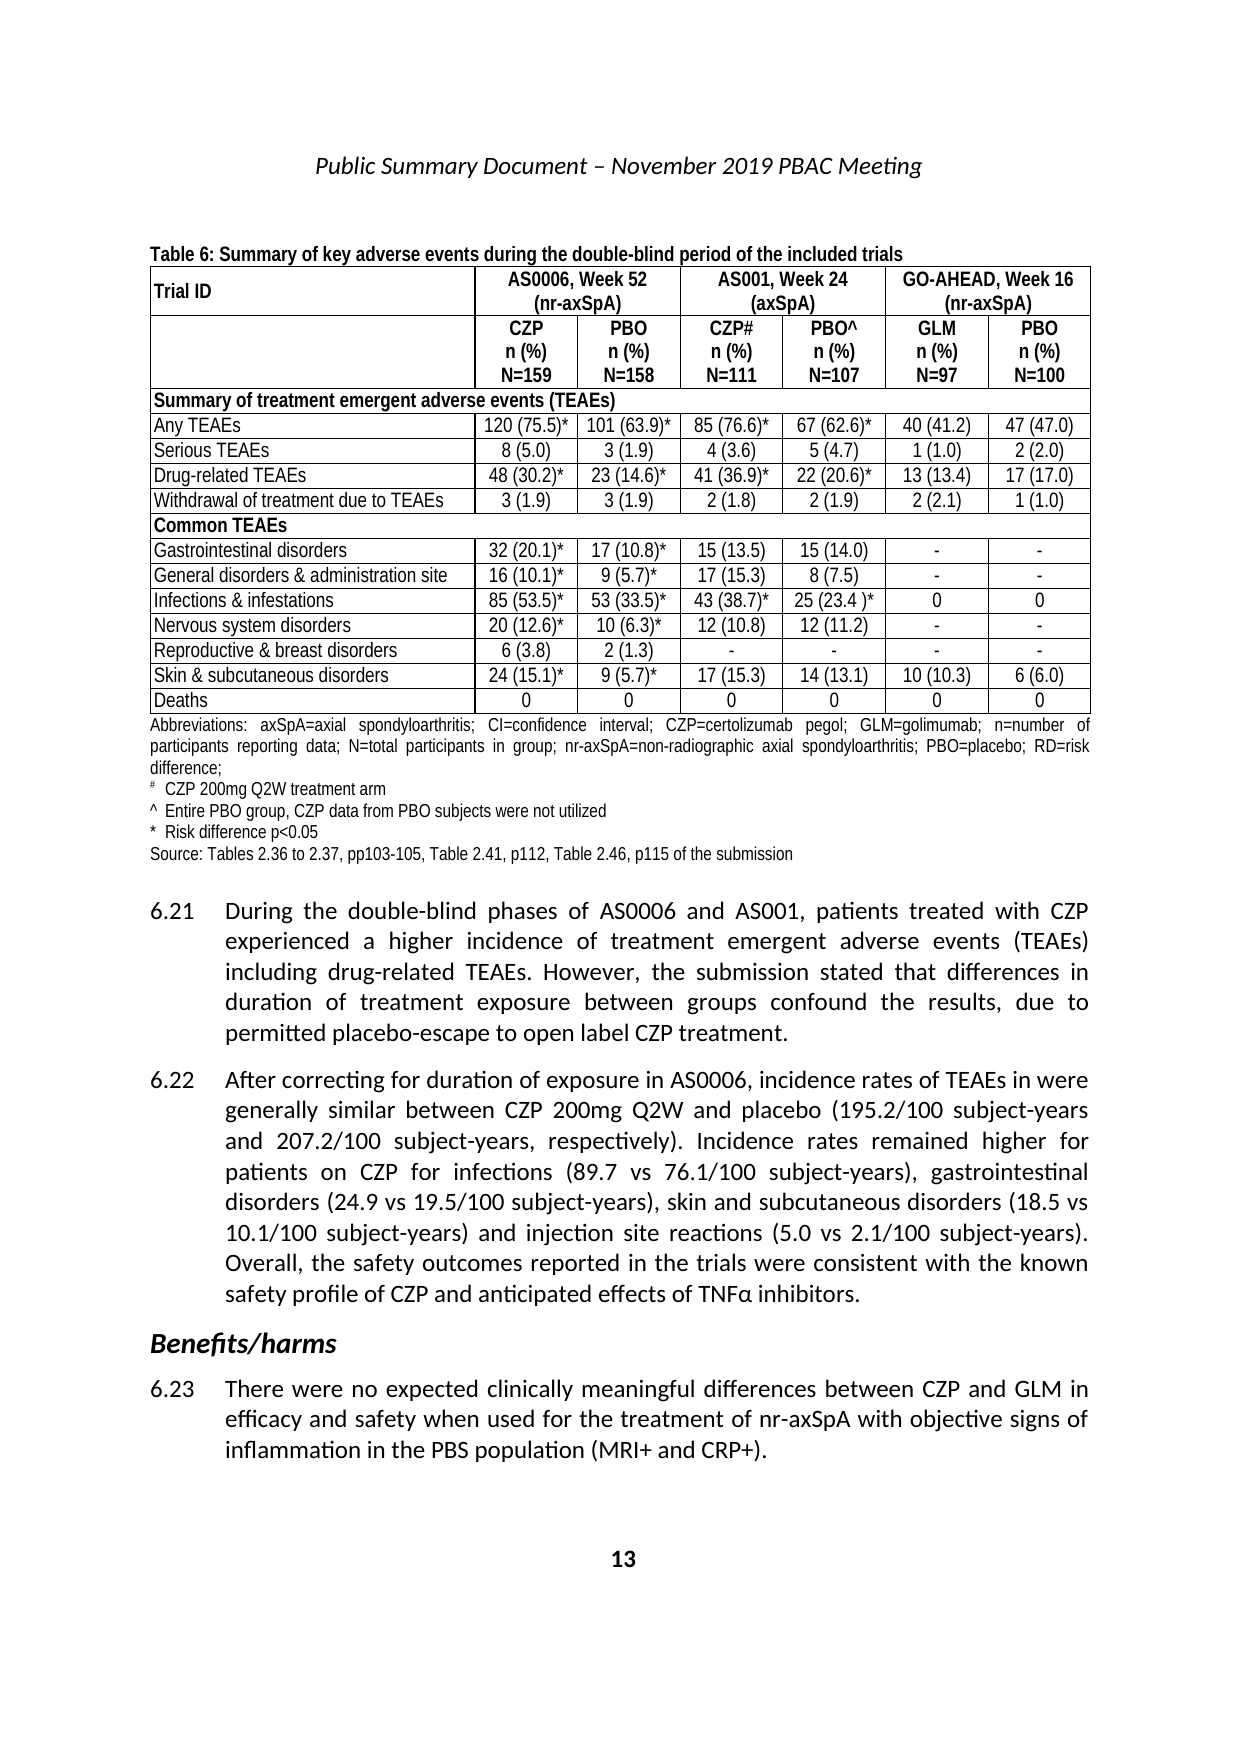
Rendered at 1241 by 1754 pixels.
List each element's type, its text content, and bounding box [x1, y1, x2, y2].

table_cell 8 (5.0) [476, 439, 577, 462]
table_cell 43 (38.7)* [681, 589, 782, 612]
table_cell 6 (3.8) [476, 639, 577, 662]
table_cell 0 [783, 689, 885, 712]
table_cell 0 [476, 689, 577, 712]
table_cell Infections & infestations [151, 589, 474, 612]
table_cell 5 (4.7) [783, 439, 885, 462]
table_cell 10 (10.3) [886, 664, 988, 687]
table_cell - [989, 614, 1090, 637]
table_cell Serious TEAEs [151, 439, 474, 462]
table_cell 0 [681, 689, 782, 712]
table_cell Any TEAEs [151, 414, 474, 437]
table_cell 0 [989, 589, 1090, 612]
table_cell - [886, 564, 988, 587]
table_cell 16 (10.1)* [476, 564, 577, 587]
table_cell Withdrawal of treatment due to TEAEs [151, 489, 474, 512]
table_cell 9 (5.7)* [578, 664, 680, 687]
table_cell 67 (62.6)* [783, 414, 885, 437]
table_cell 13 (13.4) [886, 464, 988, 487]
table_cell 101 (63.9)* [578, 414, 680, 437]
table_cell 3 (1.9) [476, 489, 577, 512]
table_cell 6 (6.0) [989, 664, 1090, 687]
table_cell General disorders & administration site [151, 564, 474, 587]
table_cell 17 (17.0) [989, 464, 1090, 487]
table_cell PBO n (%) N=100 [989, 316, 1090, 387]
table_header AS0006, Week 52 (nr-axSpA) [476, 267, 680, 314]
table_header GO-AHEAD, Week 16 (nr-axSpA) [886, 267, 1090, 314]
table_cell Gastrointestinal disorders [151, 539, 474, 562]
table_cell 120 (75.5)* [476, 414, 577, 437]
table_cell - [886, 639, 988, 662]
table_cell 25 (23.4 )* [783, 589, 885, 612]
table_cell 10 (6.3)* [578, 614, 680, 637]
table_cell 17 (15.3) [681, 664, 782, 687]
subtitle Benefits/harms [150, 1325, 1090, 1361]
table_cell 2 (1.8) [681, 489, 782, 512]
table_cell 85 (76.6)* [681, 414, 782, 437]
table_cell Summary of treatment emergent adverse events (TEAEs) [151, 389, 1090, 412]
table_cell 48 (30.2)* [476, 464, 577, 487]
table_cell 1 (1.0) [886, 439, 988, 462]
table_cell 14 (13.1) [783, 664, 885, 687]
text Source: Tables 2.36 to 2.37, pp103-105, Table 2.41, p112, Table 2.46, p115 of the submission [150, 843, 1090, 864]
table_cell 9 (5.7)* [578, 564, 680, 587]
table_cell Nervous system disorders [151, 614, 474, 637]
table_cell Skin & subcutaneous disorders [151, 664, 474, 687]
table_cell GLM n (%) N=97 [886, 316, 988, 387]
table_cell Drug-related TEAEs [151, 464, 474, 487]
table_cell 2 (1.9) [783, 489, 885, 512]
table_cell 17 (10.8)* [578, 539, 680, 562]
table_cell - [783, 639, 885, 662]
list During the double-blind phases of AS0006 and AS001, patients treated with CZP experienced a higher incidence of treatment emergent adverse events (TEAEs) including drug-related TEAEs. However, the submission stated that differences in duration of treatment exposure between groups confound the results, due to permitted placebo-escape to open label CZP treatment. [150, 895, 1090, 1047]
table_cell 41 (36.9)* [681, 464, 782, 487]
table_cell - [886, 614, 988, 637]
text Table 6: Summary of key adverse events during the double-blind period of the included trials [150, 242, 1090, 266]
table_cell 15 (14.0) [783, 539, 885, 562]
table_cell 20 (12.6)* [476, 614, 577, 637]
table_cell 32 (20.1)* [476, 539, 577, 562]
table_cell 3 (1.9) [578, 489, 680, 512]
table_cell 0 [989, 689, 1090, 712]
table_cell 15 (13.5) [681, 539, 782, 562]
table_cell 1 (1.0) [989, 489, 1090, 512]
table_cell 3 (1.9) [578, 439, 680, 462]
table_cell 12 (11.2) [783, 614, 885, 637]
list After correcting for duration of exposure in AS0006, incidence rates of TEAEs in were generally similar between CZP 200mg Q2W and placebo (195.2/100 subject-years and 207.2/100 subject-years, respectively). Incidence rates remained higher for patients on CZP for infections (89.7 vs 76.1/100 subject-years), gastrointestinal disorders (24.9 vs 19.5/100 subject-years), skin and subcutaneous disorders (18.5 vs 10.1/100 subject-years) and injection site reactions (5.0 vs 2.1/100 subject-years). Overall, the safety outcomes reported in the trials were consistent with the known safety profile of CZP and anticipated effects of TNFα inhibitors. [150, 1064, 1090, 1308]
table_cell 8 (7.5) [783, 564, 885, 587]
list There were no expected clinically meaningful differences between CZP and GLM in efficacy and safety when used for the treatment of nr-axSpA with objective signs of inflammation in the PBS population (MRI+ and CRP+). [150, 1373, 1090, 1465]
table_cell 2 (2.1) [886, 489, 988, 512]
table_cell 17 (15.3) [681, 564, 782, 587]
table_cell - [886, 539, 988, 562]
table_cell 0 [578, 689, 680, 712]
table_cell Common TEAEs [151, 514, 1090, 537]
table_cell 47 (47.0) [989, 414, 1090, 437]
table_cell CZP# n (%) N=111 [681, 316, 782, 387]
table_cell 23 (14.6)* [578, 464, 680, 487]
table_cell 12 (10.8) [681, 614, 782, 637]
text Abbreviations: axSpA=axial spondyloarthritis; CI=confidence interval; CZP=certolizumab pegol; GLM=golimumab; n=number of participants reporting data; N=total participants in group; nr-axSpA=non-radiographic axial spondyloarthritis; PBO=placebo; RD=risk difference; [150, 714, 1090, 778]
text * Risk difference p<0.05 [150, 821, 1090, 843]
table_cell 24 (15.1)* [476, 664, 577, 687]
table_cell 0 [886, 689, 988, 712]
table_cell CZP n (%) N=159 [476, 316, 577, 387]
table_cell - [989, 539, 1090, 562]
text ^ Entire PBO group, CZP data from PBO subjects were not utilized [150, 800, 1090, 821]
table_header Trial ID [151, 267, 474, 314]
table_cell PBO^ n (%) N=107 [783, 316, 885, 387]
table_cell Deaths [151, 689, 474, 712]
table_cell 85 (53.5)* [476, 589, 577, 612]
text # CZP 200mg Q2W treatment arm [150, 778, 1090, 800]
table_cell - [681, 639, 782, 662]
table_cell - [989, 564, 1090, 587]
table_cell 0 [886, 589, 988, 612]
table_cell 40 (41.2) [886, 414, 988, 437]
table_cell PBO n (%) N=158 [578, 316, 680, 387]
table_cell 2 (1.3) [578, 639, 680, 662]
table_header AS001, Week 24 (axSpA) [681, 267, 885, 314]
table_cell [151, 316, 474, 387]
table_cell 22 (20.6)* [783, 464, 885, 487]
table_cell 53 (33.5)* [578, 589, 680, 612]
table_cell Reproductive & breast disorders [151, 639, 474, 662]
table_cell - [989, 639, 1090, 662]
table_cell 2 (2.0) [989, 439, 1090, 462]
table_cell 4 (3.6) [681, 439, 782, 462]
